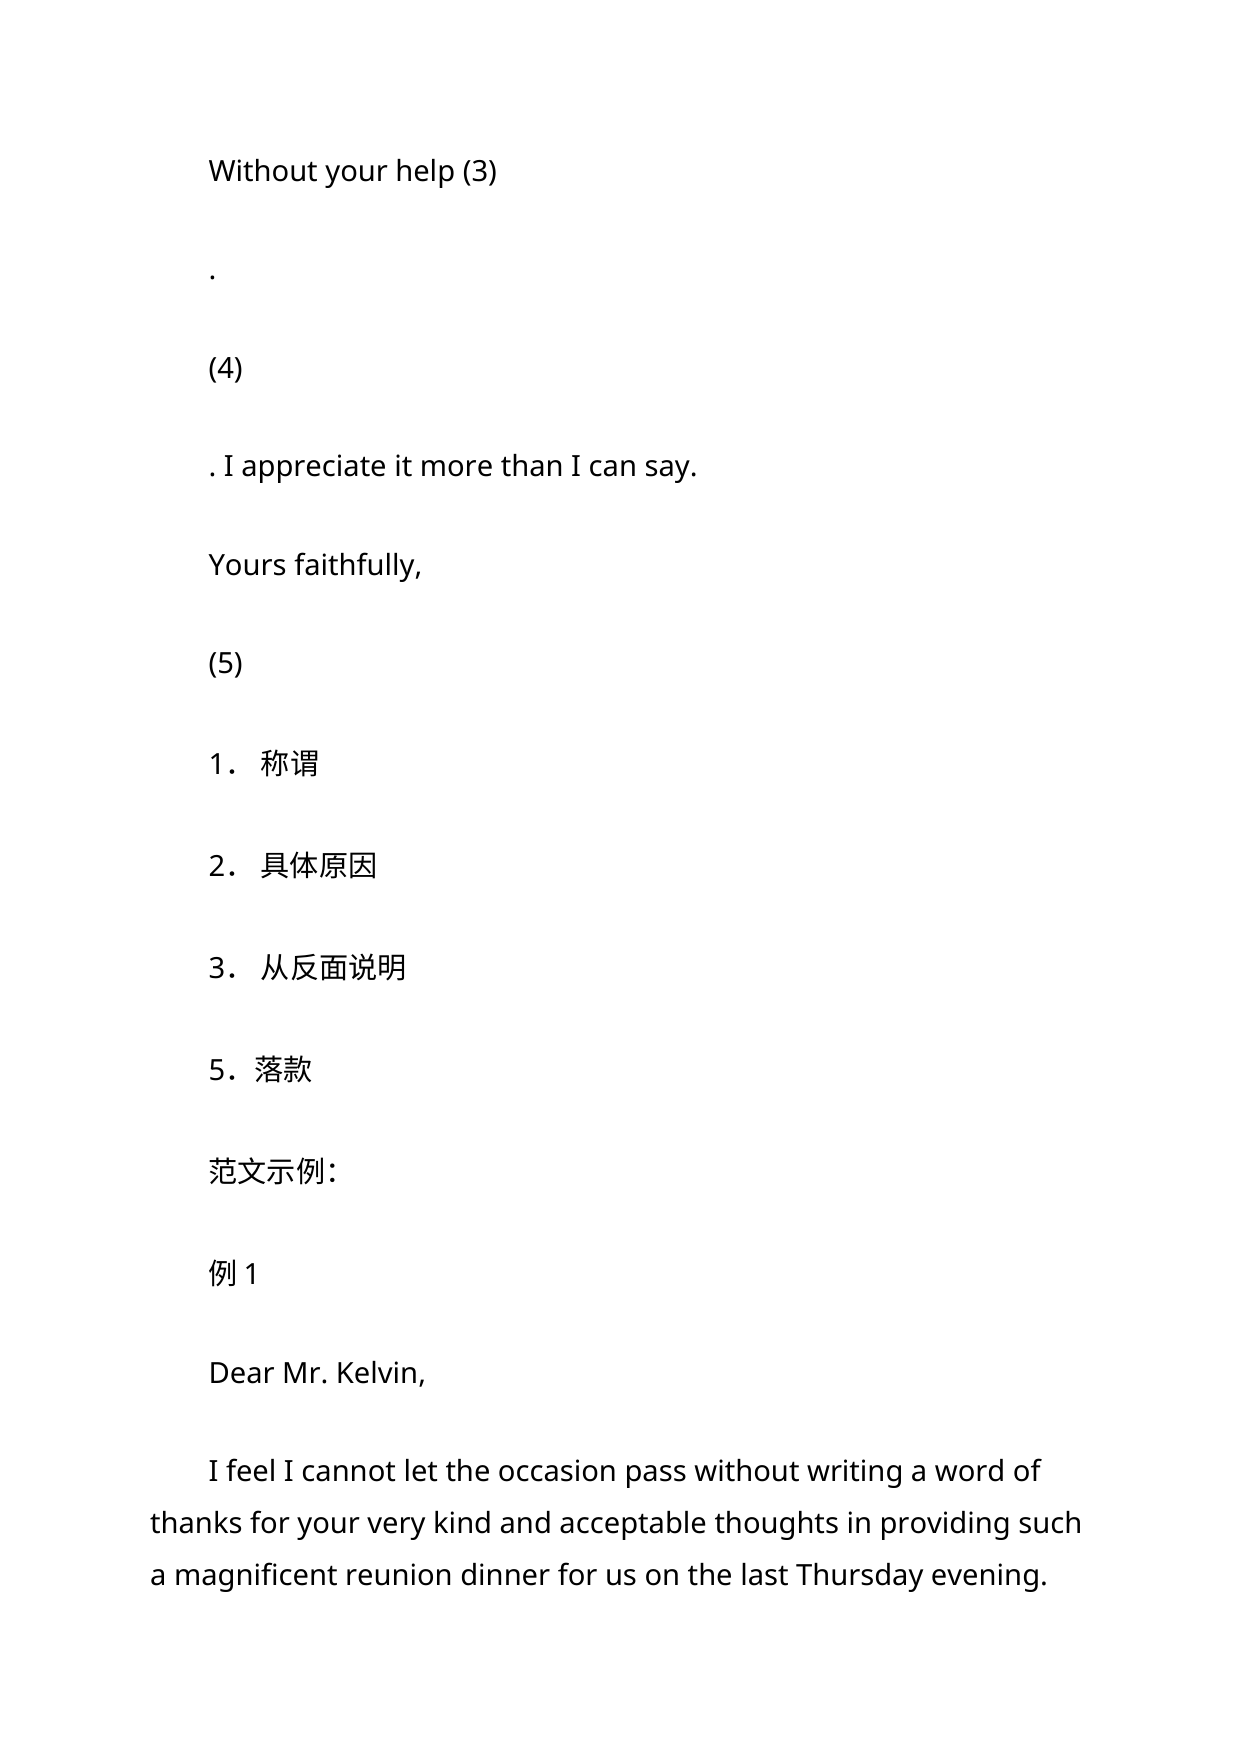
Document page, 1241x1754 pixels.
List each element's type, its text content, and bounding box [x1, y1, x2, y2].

text . [150, 248, 1090, 288]
text I feel I cannot let the occasion pass without writing a word of thanks for your very kind and acceptable thoughts in providing such a magnificent reunion dinner for us on the last Thursday evening. [150, 1451, 1090, 1593]
text 例1 [150, 1250, 1090, 1293]
text Without your help (3) [150, 150, 1090, 190]
text Dear Mr. Kelvin, [150, 1352, 1090, 1392]
text 3． 从反面说明 [150, 944, 1090, 987]
text Yours faithfully, [150, 544, 1090, 583]
text 5．落款 [150, 1047, 1090, 1089]
text (4) [150, 347, 1090, 387]
text 1． 称谓 [150, 741, 1090, 783]
text (5) [150, 642, 1090, 682]
text 范文示例： [150, 1148, 1090, 1191]
text 2． 具体原因 [150, 843, 1090, 885]
text . I appreciate it more than I can say. [150, 445, 1090, 485]
